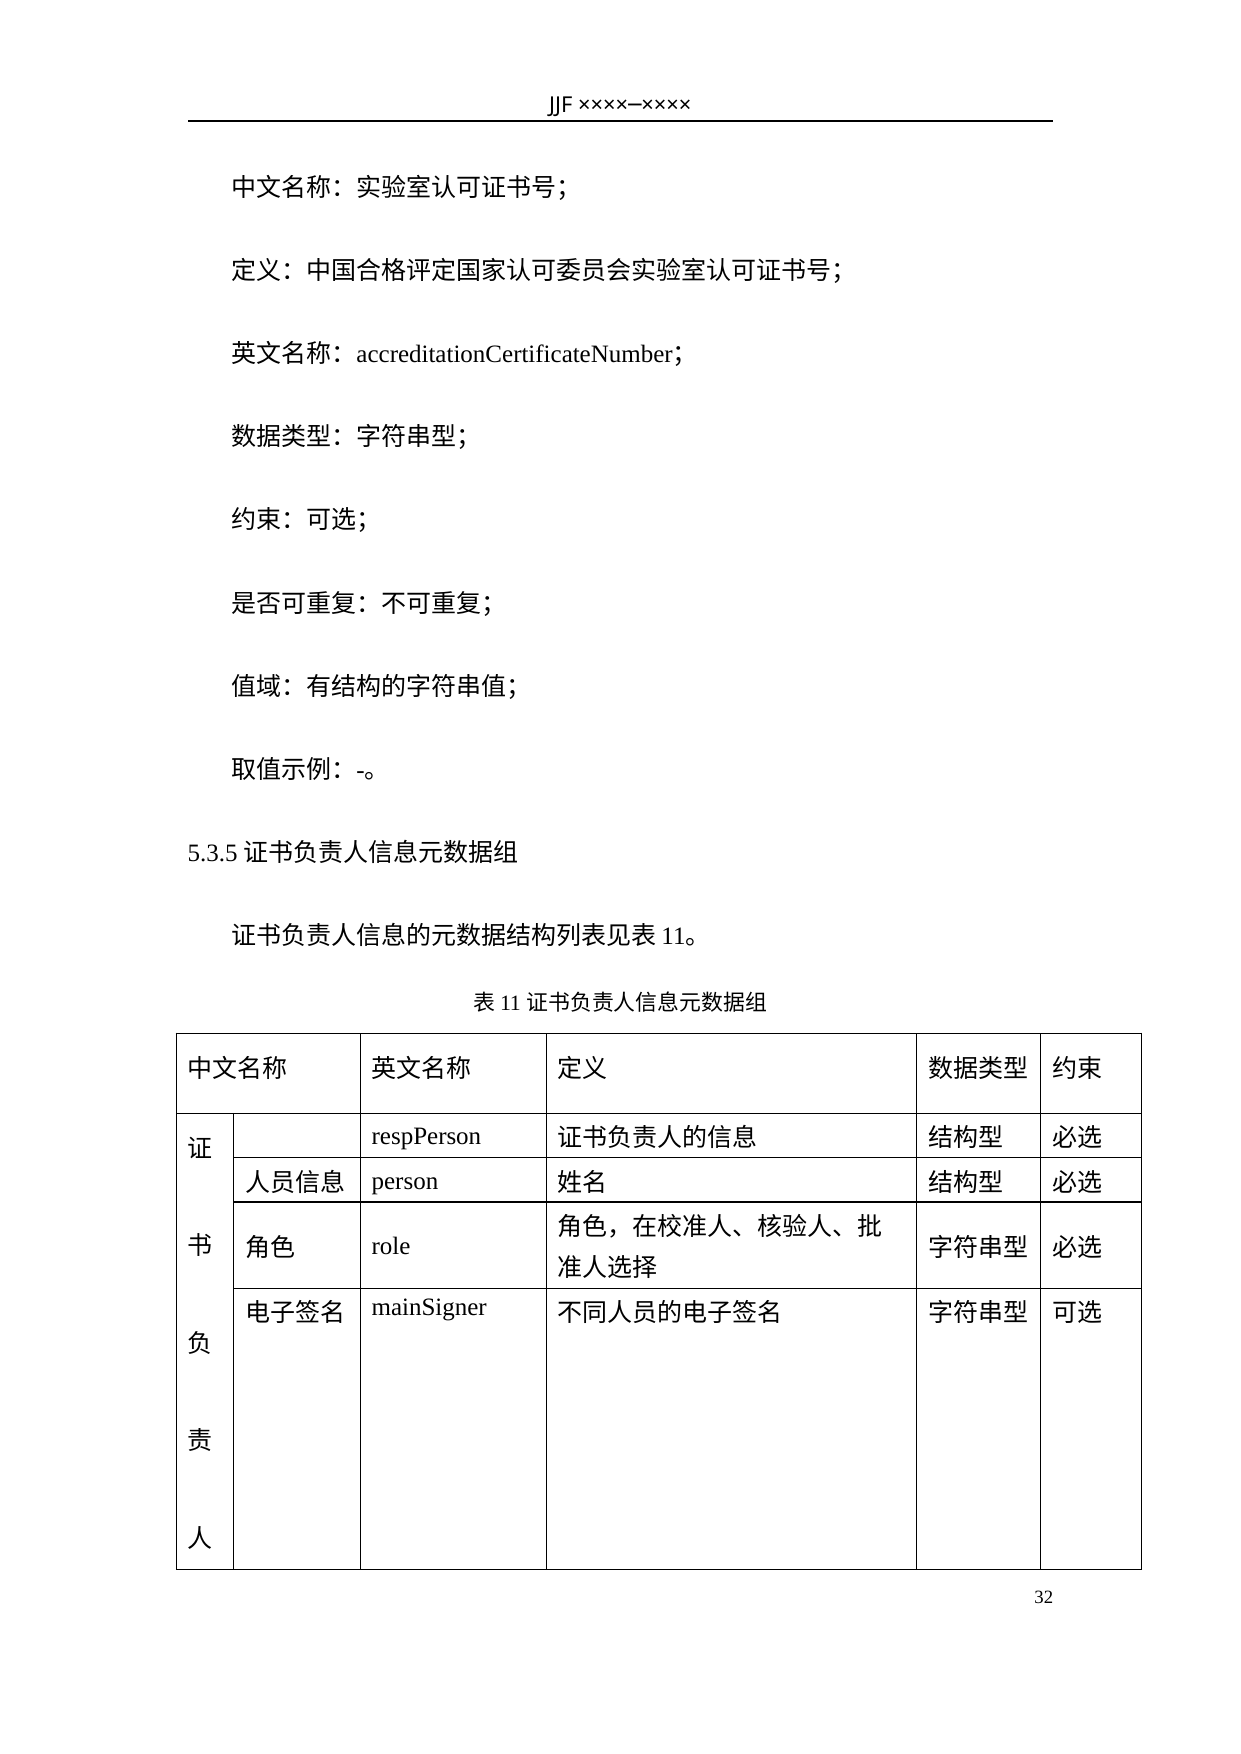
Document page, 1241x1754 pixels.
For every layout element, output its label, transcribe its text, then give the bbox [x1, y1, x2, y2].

table_cell 结构型 [917, 1114, 1040, 1157]
table_cell 人员信息 [234, 1158, 360, 1201]
table_cell 字符串型 [917, 1203, 1040, 1287]
text 值域：有结构的字符串值； [187, 652, 1053, 717]
table_header 英文名称 [361, 1034, 546, 1113]
text 定义：中国合格评定国家认可委员会实验室认可证书号； [187, 236, 1053, 301]
table_header 中文名称 [177, 1034, 360, 1113]
table_cell [234, 1114, 360, 1157]
text 是否可重复：不可重复； [187, 569, 1053, 634]
table_cell 证书负责人的信息 [547, 1114, 916, 1157]
table_header 约束 [1041, 1034, 1141, 1113]
table_cell 结构型 [917, 1158, 1040, 1201]
table_header 数据类型 [917, 1034, 1040, 1113]
table_cell 可选 [1041, 1289, 1141, 1569]
text 英文名称：accreditationCertificateNumber； [187, 319, 1053, 384]
table_cell 不同人员的电子签名 [547, 1289, 916, 1569]
list 表11 证书负责人信息元数据组 [187, 984, 1053, 1017]
table_cell respPerson [361, 1114, 546, 1157]
table_cell person [361, 1158, 546, 1201]
table_cell 必选 [1041, 1203, 1141, 1287]
text 约束：可选； [187, 486, 1053, 551]
list 5.3.5 证书负责人信息元数据组 [187, 818, 1053, 883]
table_cell 角色，在校准人、核验人、批准人选择 [547, 1203, 916, 1287]
text 中文名称：实验室认可证书号； [187, 153, 1053, 218]
table_cell 必选 [1041, 1114, 1141, 1157]
text 证书负责人信息的元数据结构列表见表11。 [187, 901, 1053, 966]
table_cell 字符串型 [917, 1289, 1040, 1569]
text 数据类型：字符串型； [187, 402, 1053, 467]
table_cell 电子签名 [234, 1289, 360, 1569]
table_cell 必选 [1041, 1158, 1141, 1201]
table_cell mainSigner [361, 1289, 546, 1569]
table_cell 姓名 [547, 1158, 916, 1201]
table_cell role [361, 1203, 546, 1287]
table_cell 证书负责人信息 [177, 1114, 233, 1569]
table_header 定义 [547, 1034, 916, 1113]
table_cell 角色 [234, 1203, 360, 1287]
text 取值示例：-。 [187, 735, 1053, 800]
